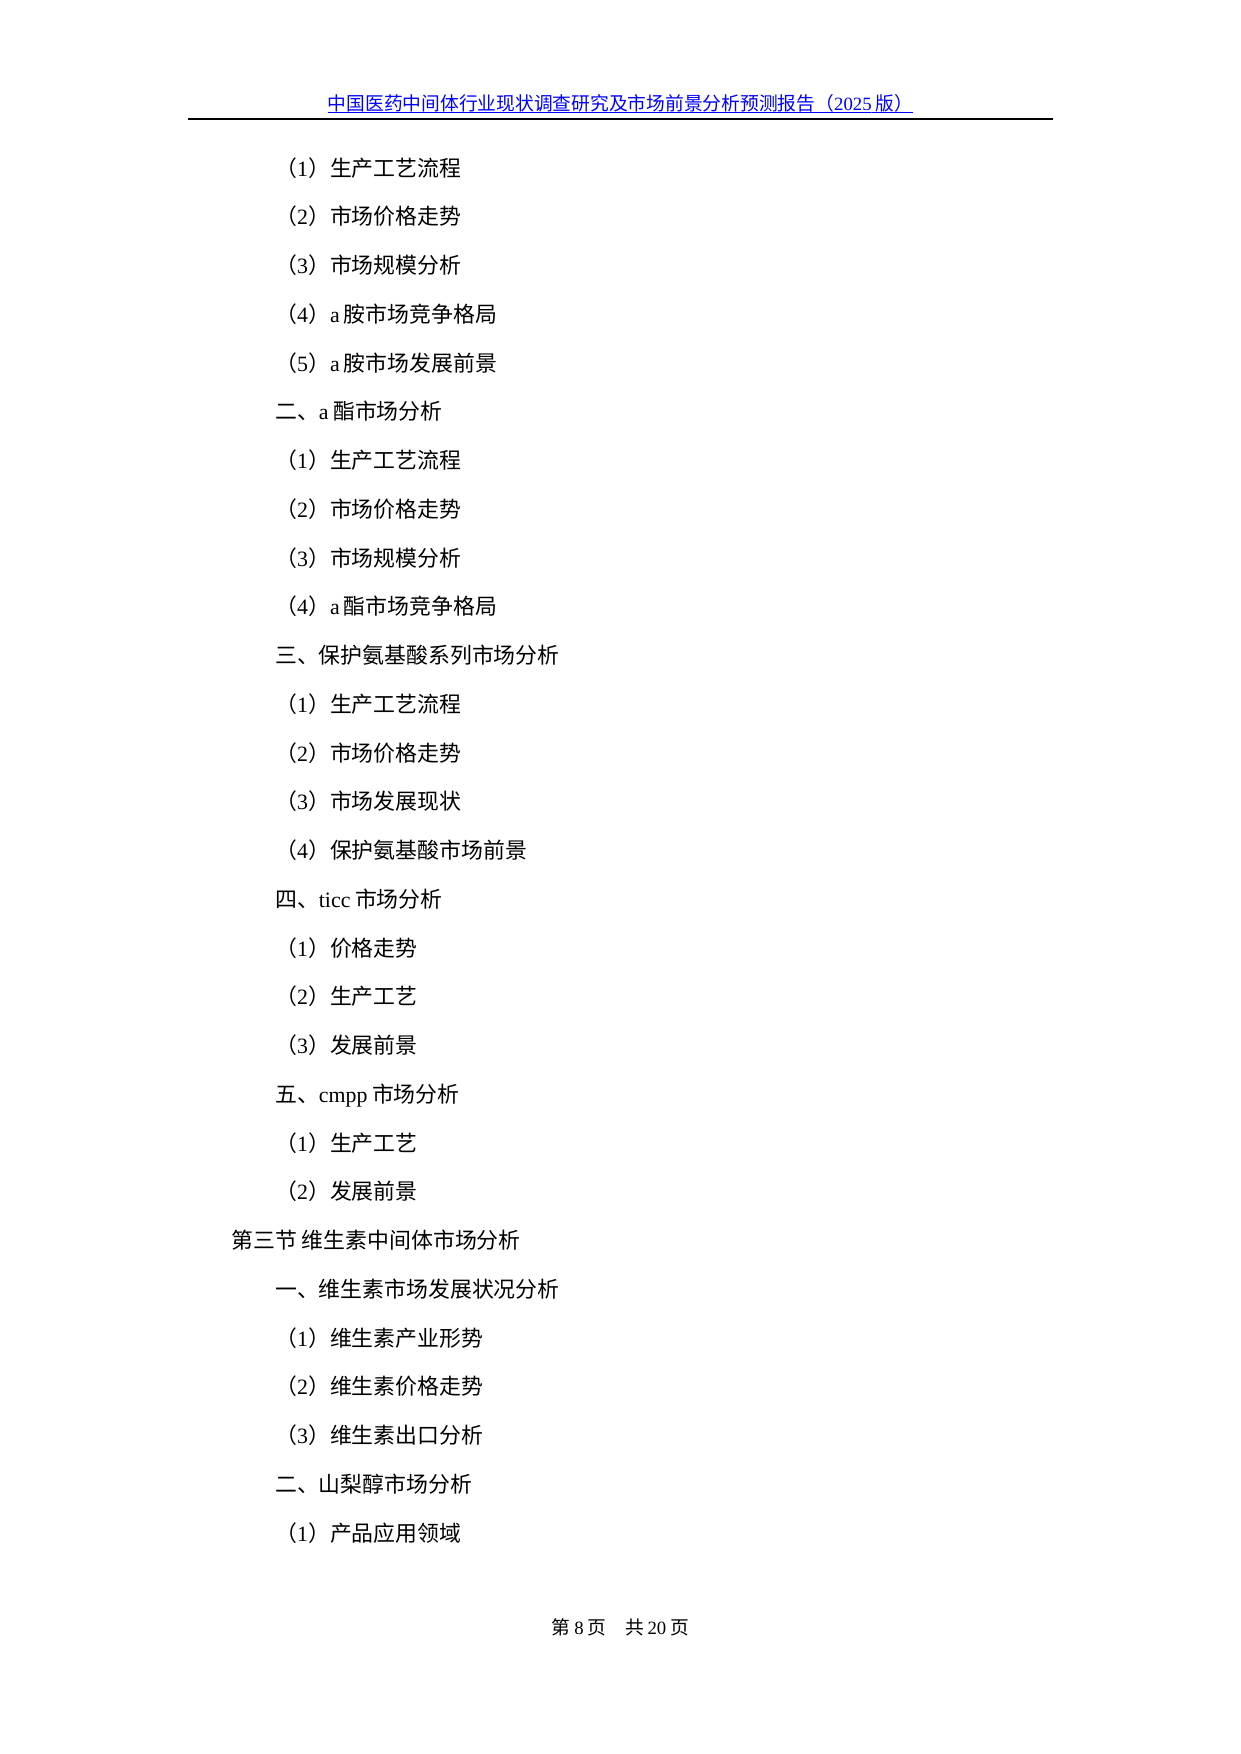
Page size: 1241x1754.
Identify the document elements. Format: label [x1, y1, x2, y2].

text [187, 150, 1053, 1548]
